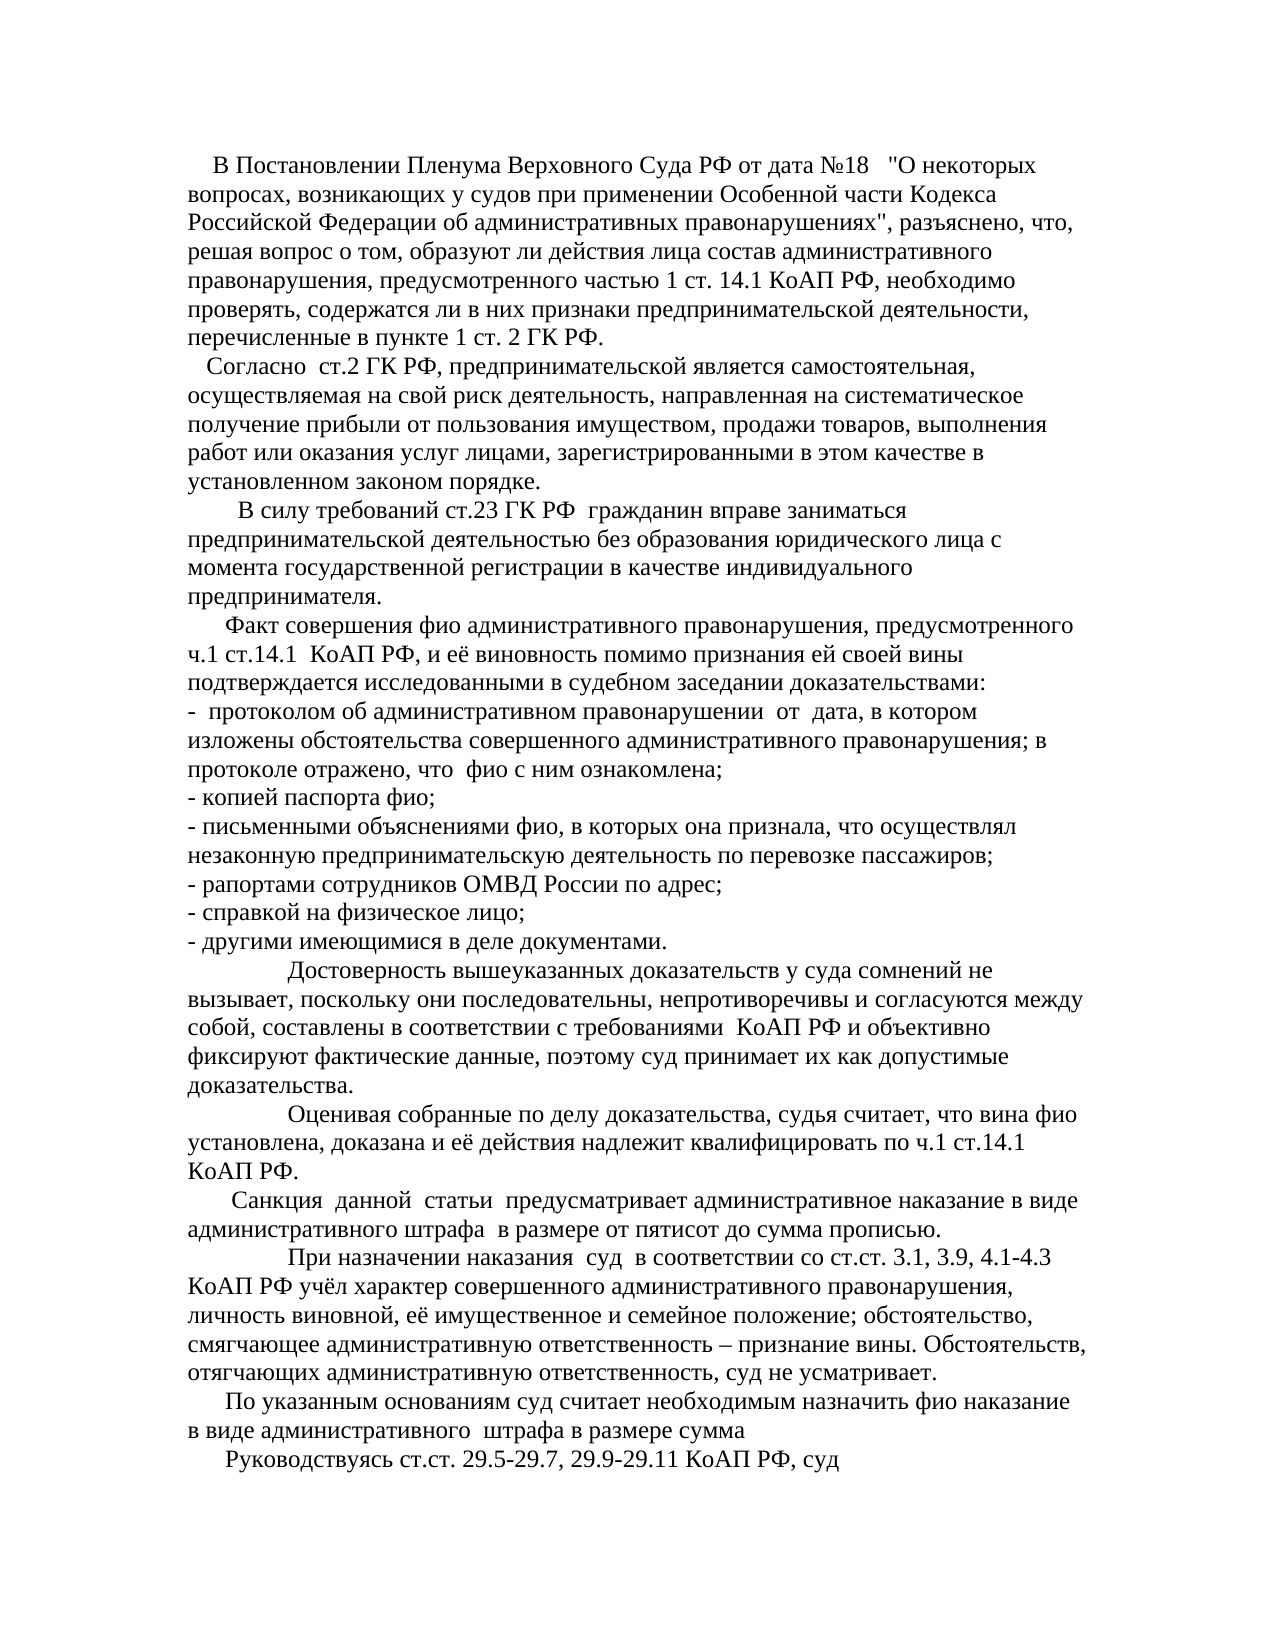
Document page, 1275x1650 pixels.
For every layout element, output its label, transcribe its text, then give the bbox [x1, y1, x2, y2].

text Факт совершения фио административного правонарушения, предусмотренного ч.1 ст.14.1 КоАП РФ, и её виновность помимо признания ей своей вины подтверждается исследованными в судебном заседании доказательствами: [187, 610, 1087, 696]
text Руководствуясь ст.ст. 29.5-29.7, 29.9-29.11 КоАП РФ, суд [187, 1444, 1087, 1472]
text В силу требований ст.23 ГК РФ гражданин вправе заниматься предпринимательской деятельностью без образования юридического лица с момента государственной регистрации в качестве индивидуального предпринимателя. [187, 495, 1087, 610]
text - справкой на физическое лицо; [187, 897, 1087, 926]
text Санкция данной статьи предусматривает административное наказание в виде административного штрафа в размере от пятисот до сумма прописью. [187, 1185, 1087, 1242]
text По указанным основаниям суд считает необходимым назначить фио наказание в виде административного штрафа в размере сумма [187, 1386, 1087, 1444]
text В Постановлении Пленума Верховного Суда РФ от дата №18 "О некоторых вопросах, возникающих у судов при применении Особенной части Кодекса Российской Федерации об административных правонарушениях", разъяснено, что, решая вопрос о том, образуют ли действия лица состав административного правонарушения, предусмотренного частью 1 ст. 14.1 КоАП РФ, необходимо проверять, содержатся ли в них признаки предпринимательской деятельности, перечисленные в пункте 1 ст. 2 ГК РФ. [187, 150, 1087, 351]
text - копией паспорта фио; [187, 782, 1087, 811]
text - другими имеющимися в деле документами. [187, 926, 1087, 955]
text - письменными объяснениями фио, в которых она признала, что осуществлял незаконную предпринимательскую деятельность по перевозке пассажиров; [187, 811, 1087, 869]
text Оценивая собранные по делу доказательства, судья считает, что вина фио установлена, доказана и её действия надлежит квалифицировать по ч.1 ст.14.1 КоАП РФ. [187, 1099, 1087, 1185]
text Достоверность вышеуказанных доказательств у суда сомнений не вызывает, поскольку они последовательны, непротиворечивы и согласуются между собой, составлены в соответствии с требованиями КоАП РФ и объективно фиксируют фактические данные, поэтому суд принимает их как допустимые доказательства. [187, 955, 1087, 1099]
text - рапортами сотрудников ОМВД России по адрес; [187, 869, 1087, 897]
text При назначении наказания суд в соответствии со ст.ст. 3.1, 3.9, 4.1-4.3 КоАП РФ учёл характер совершенного административного правонарушения, личность виновной, её имущественное и семейное положение; обстоятельство, смягчающее административную ответственность – признание вины. Обстоятельств, отягчающих административную ответственность, суд не усматривает. [187, 1242, 1087, 1386]
text - протоколом об административном правонарушении от дата, в котором изложены обстоятельства совершенного административного правонарушения; в протоколе отражено, что фио с ним ознакомлена; [187, 696, 1087, 782]
text Согласно ст.2 ГК РФ, предпринимательской является самостоятельная, осуществляемая на свой риск деятельность, направленная на систематическое получение прибыли от пользования имуществом, продажи товаров, выполнения работ или оказания услуг лицами, зарегистрированными в этом качестве в установленном законом порядке. [187, 351, 1087, 495]
